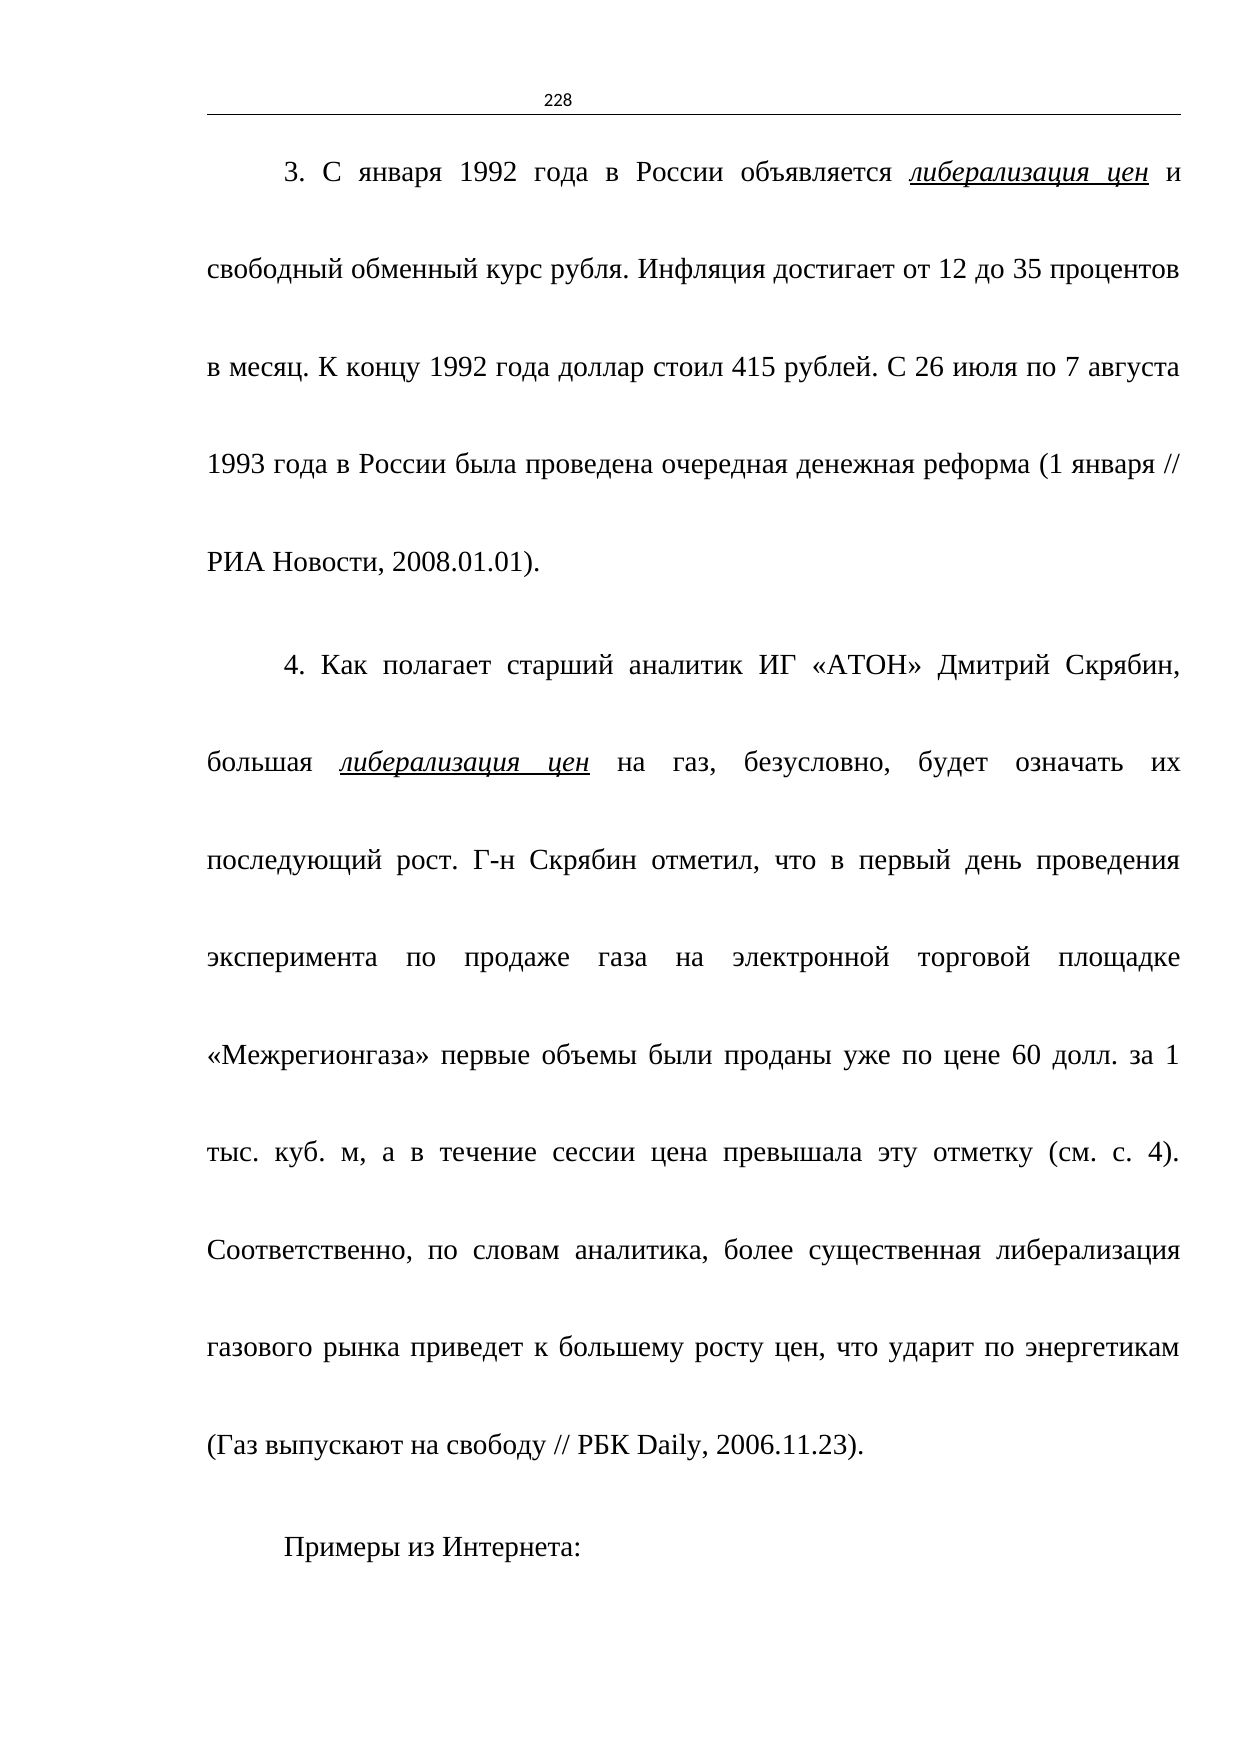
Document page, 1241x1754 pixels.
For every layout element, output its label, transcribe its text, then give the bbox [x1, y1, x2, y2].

text 3. С января 1992 года в России объявляется либерализация цен и свободный обменный курс рубля. Инфляция достигает от 12 до 35 процентов в месяц. К концу 1992 года доллар стоил 415 рублей. С 26 июля по 7 августа 1993 года в России была проведена очередная денежная реформа (1 января // РИА Новости, 2008.01.01). [207, 138, 1181, 593]
text 4. Как полагает старший аналитик ИГ «АТОН» Дмитрий Скрябин, большая либерализация цен на газ, безусловно, будет означать их последующий рост. Г-н Скрябин отметил, что в первый день проведения эксперимента по продаже газа на электронной торговой площадке «Межрегионгаза» первые объемы были проданы уже по цене 60 долл. за 1 тыс. куб. м, а в течение сессии цена превышала эту отметку (см. с. 4). Соответственно, по словам аналитика, более существенная либерализация газового рынка приведет к большему росту цен, что ударит по энергетикам (Газ выпускают на свободу // РБК Daily, 2006.11.23). [207, 631, 1181, 1476]
text Примеры из Интернета: [207, 1514, 1181, 1579]
